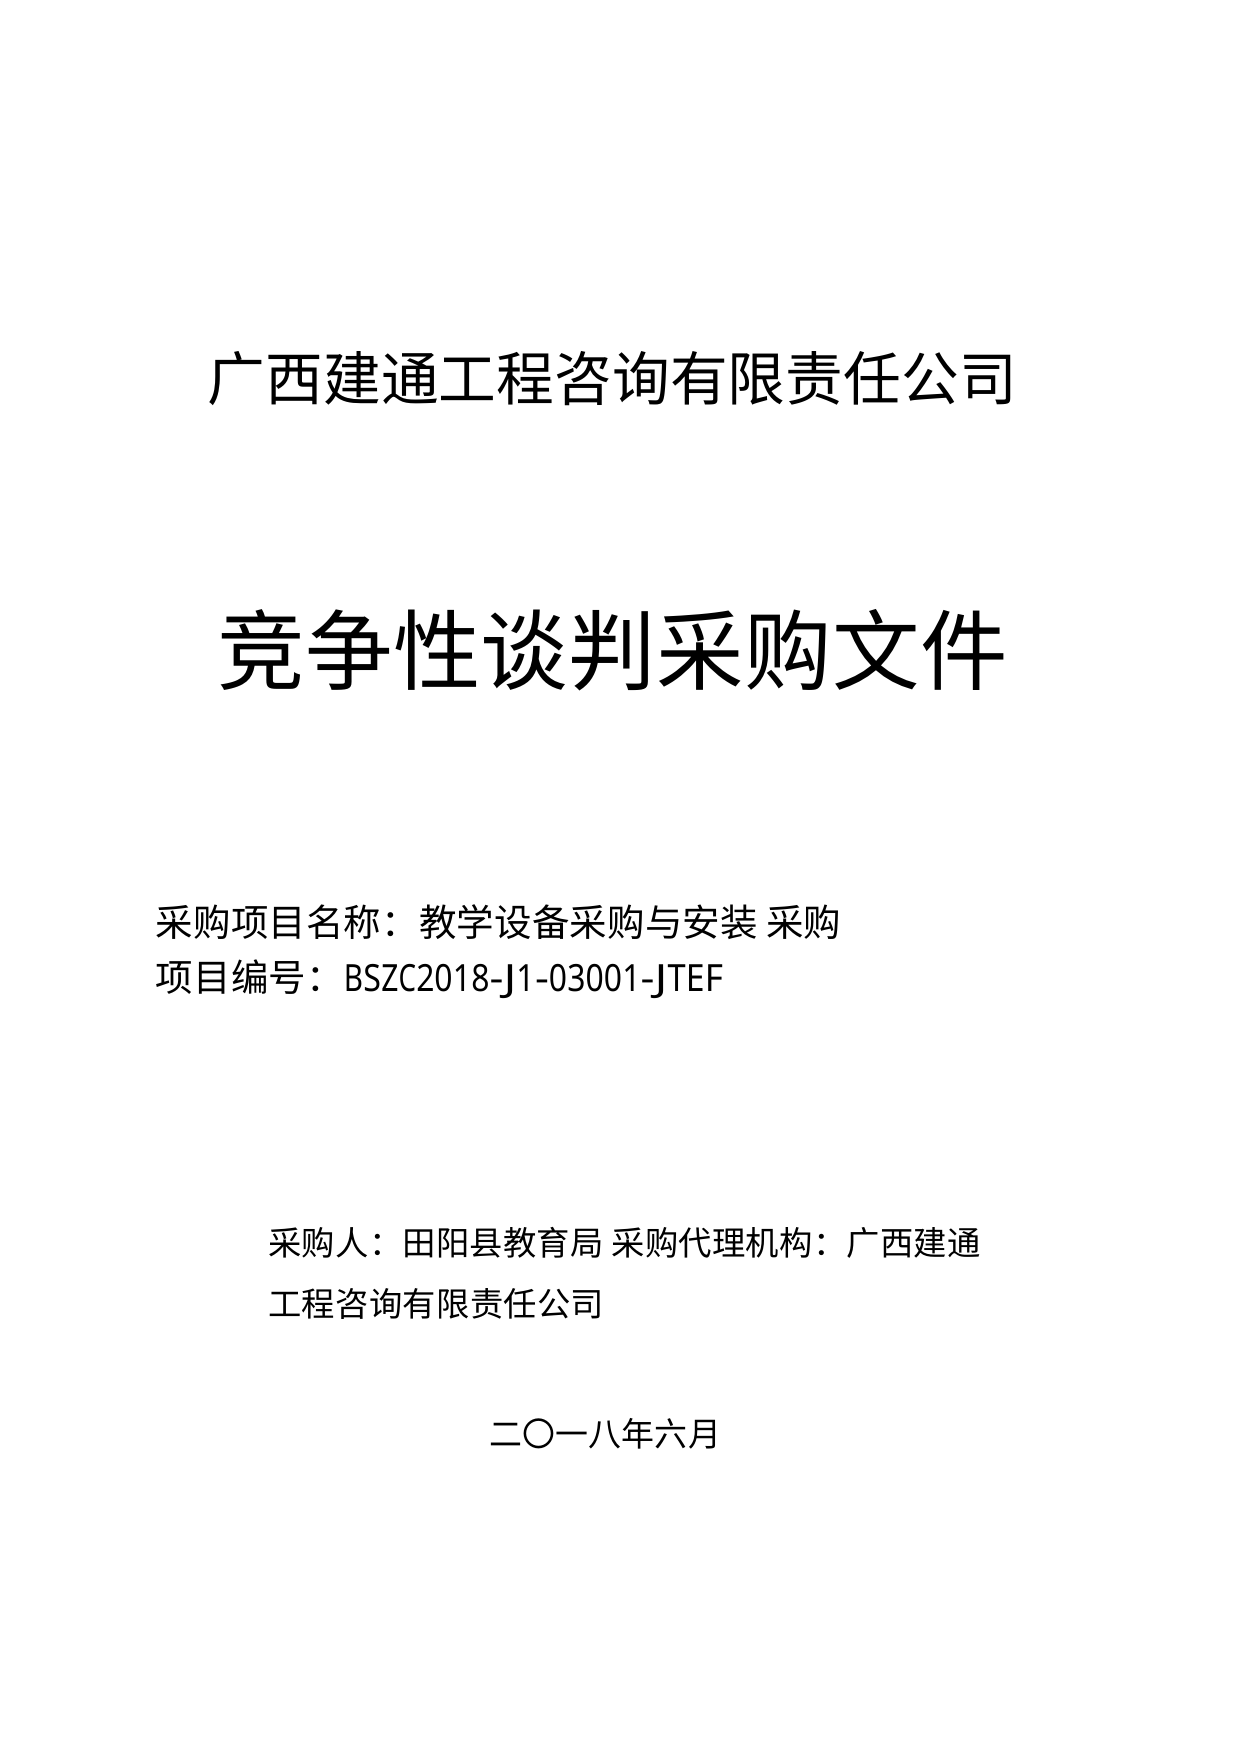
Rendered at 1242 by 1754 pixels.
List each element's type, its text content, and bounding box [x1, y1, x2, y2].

text 广西建通工程咨询有限责任公司 [196, 345, 1028, 416]
text 竞争性谈判采购文件 [207, 582, 1018, 708]
text 采购人：田阳县教育局 采购代理机构：广西建通工程咨询有限责任公司 [268, 1216, 982, 1326]
text 二〇一八年六月 [482, 1407, 728, 1456]
text 采购项目名称：教学设备采购与安装 采购项目编号：BSZC2018-J1-03001-JTEF [156, 893, 848, 1002]
